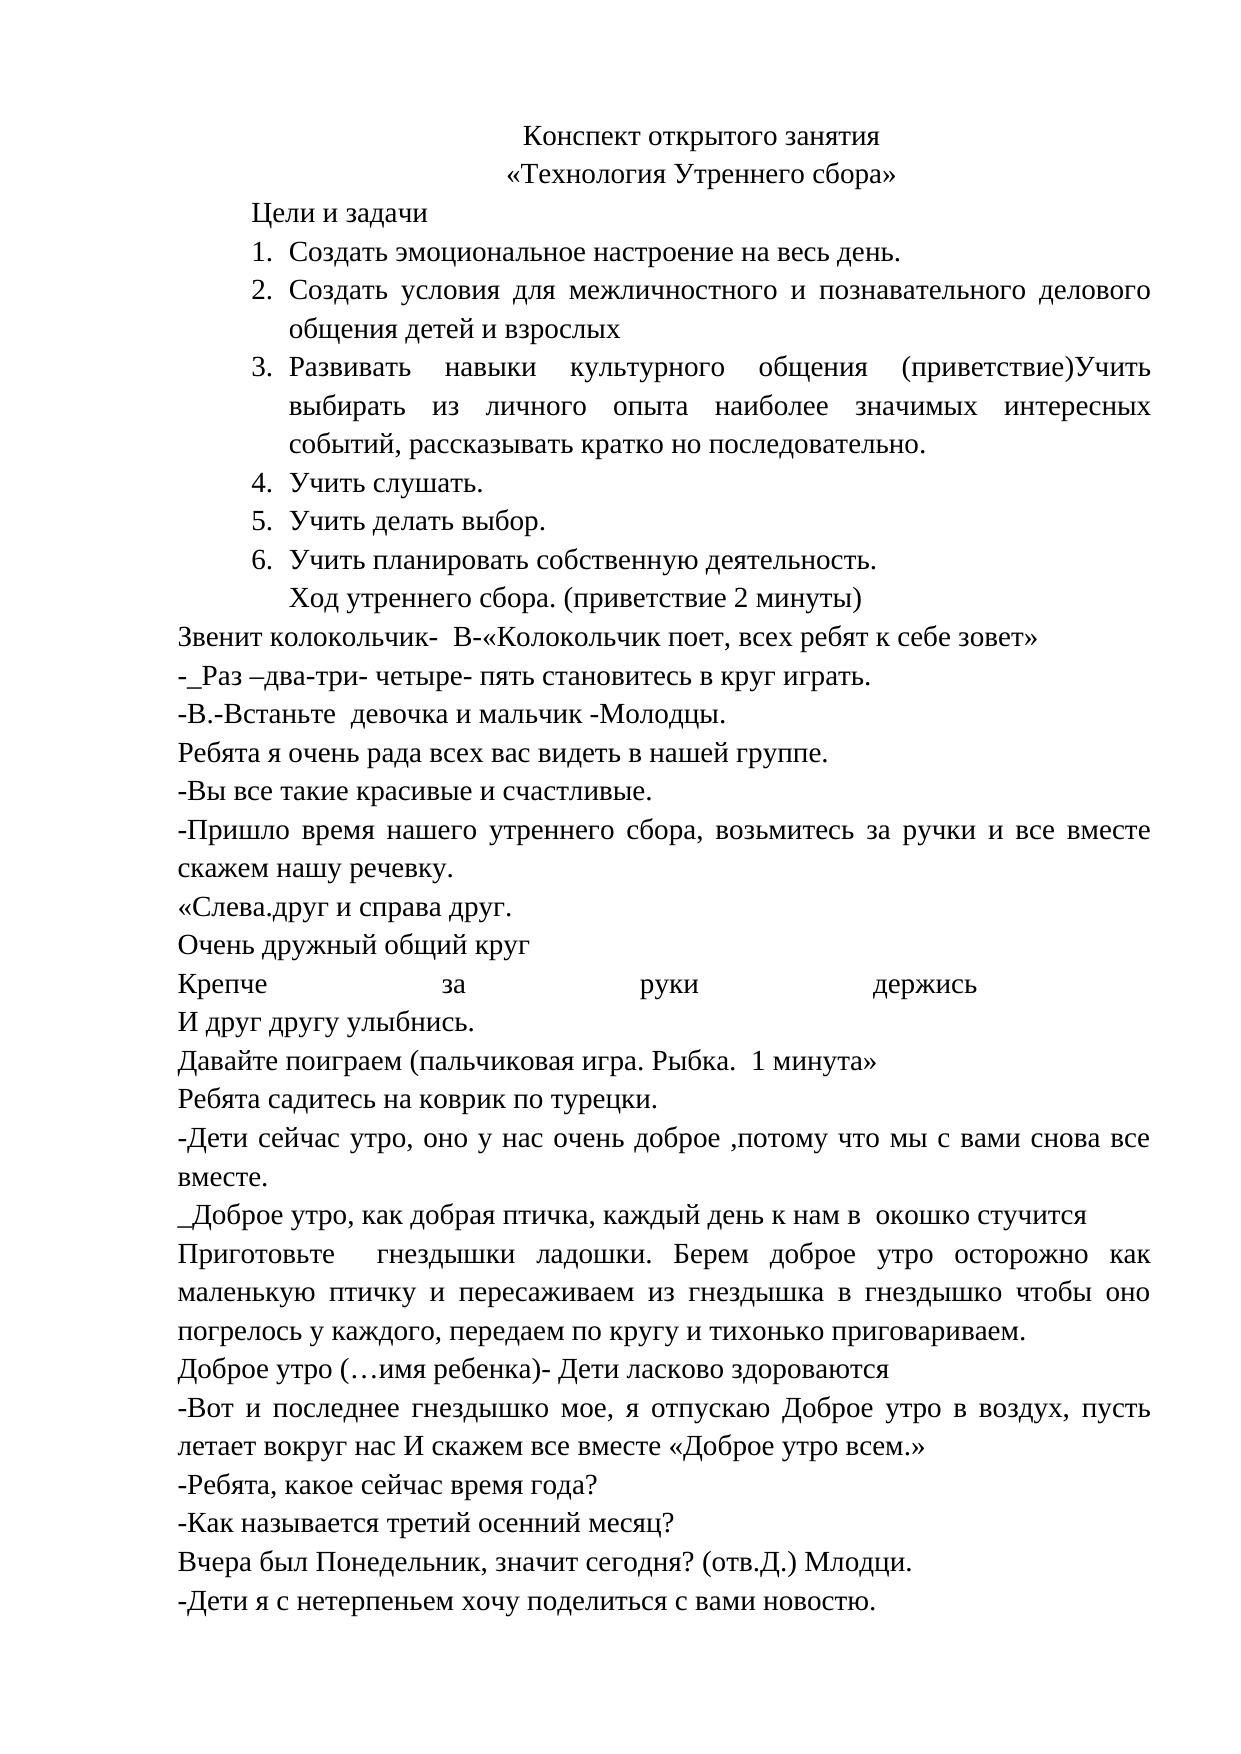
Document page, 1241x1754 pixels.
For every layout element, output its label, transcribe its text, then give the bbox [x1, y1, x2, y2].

text -Дети сейчас утро, оно у нас очень доброе ,потому что мы с вами снова все вместе. [177, 1120, 1152, 1192]
text Ребята садитесь на коврик по турецки. [177, 1082, 1152, 1115]
list Создать эмоциональное настроение на весь день. [251, 234, 1152, 267]
text -Дети я с нетерпеньем хочу поделиться с вами новостю. [177, 1583, 1152, 1616]
text -Ребята, какое сейчас время года? [177, 1467, 1152, 1501]
text Вчера был Понедельник, значит сегодня? (отв.Д.) Млодци. [177, 1544, 1152, 1578]
text Конспект открытого занятия [177, 118, 1152, 152]
text -В.-Встаньте девочка и мальчик -Молодцы. [177, 696, 1152, 730]
text «Технология Утреннего сбора» [177, 157, 1152, 190]
text _Доброе утро, как добрая птичка, каждый день к нам в окошко стучится [177, 1197, 1152, 1231]
text -Вот и последнее гнездышко мое, я отпускаю Доброе утро в воздух, пусть летает вокруг нас И скажем все вместе «Доброе утро всем.» [177, 1390, 1152, 1462]
text -_Раз –два-три- четыре- пять становитесь в круг играть. [177, 658, 1152, 691]
list Развивать навыки культурного общения (приветствие)Учить выбирать из личного опыта наиболее значимых интересных событий, рассказывать кратко но последовательно. [251, 349, 1152, 460]
text Давайте поиграем (пальчиковая игра. Рыбка. 1 минута» [177, 1043, 1152, 1077]
text -Вы все такие красивые и счастливые. [177, 773, 1152, 807]
text «Слева.друг и справа друг. [177, 889, 1152, 922]
text -Как называется третий осенний месяц? [177, 1506, 1152, 1539]
text Доброе утро (…имя ребенка)- Дети ласково здороваются [177, 1351, 1152, 1385]
text Цели и задачи [177, 195, 1152, 229]
text Ход утреннего сбора. (приветствие 2 минуты) [288, 581, 1152, 614]
list Учить планировать собственную деятельность. [251, 542, 1152, 576]
list Учить делать выбор. [251, 503, 1152, 537]
text Ребята я очень рада всех вас видеть в нашей группе. [177, 735, 1152, 768]
text Очень дружный общий круг [177, 927, 1152, 961]
text -Пришло время нашего утреннего сбора, возьмитесь за ручки и все вместе скажем нашу речевку. [177, 812, 1152, 884]
list Создать условия для межличностного и познавательного делового общения детей и взрослых [251, 272, 1152, 344]
text Звенит колокольчик- В-«Колокольчик поет, всех ребят к себе зовет» [177, 619, 1152, 653]
text Крепче за руки держись И друг другу улыбнись. [177, 966, 1152, 1038]
text Приготовьте гнездышки ладошки. Берем доброе утро осторожно как маленькую птичку и пересаживаем из гнездышка в гнездышко чтобы оно погрелось у каждого, передаем по кругу и тихонько приговариваем. [177, 1236, 1152, 1346]
list Учить слушать. [251, 465, 1152, 498]
